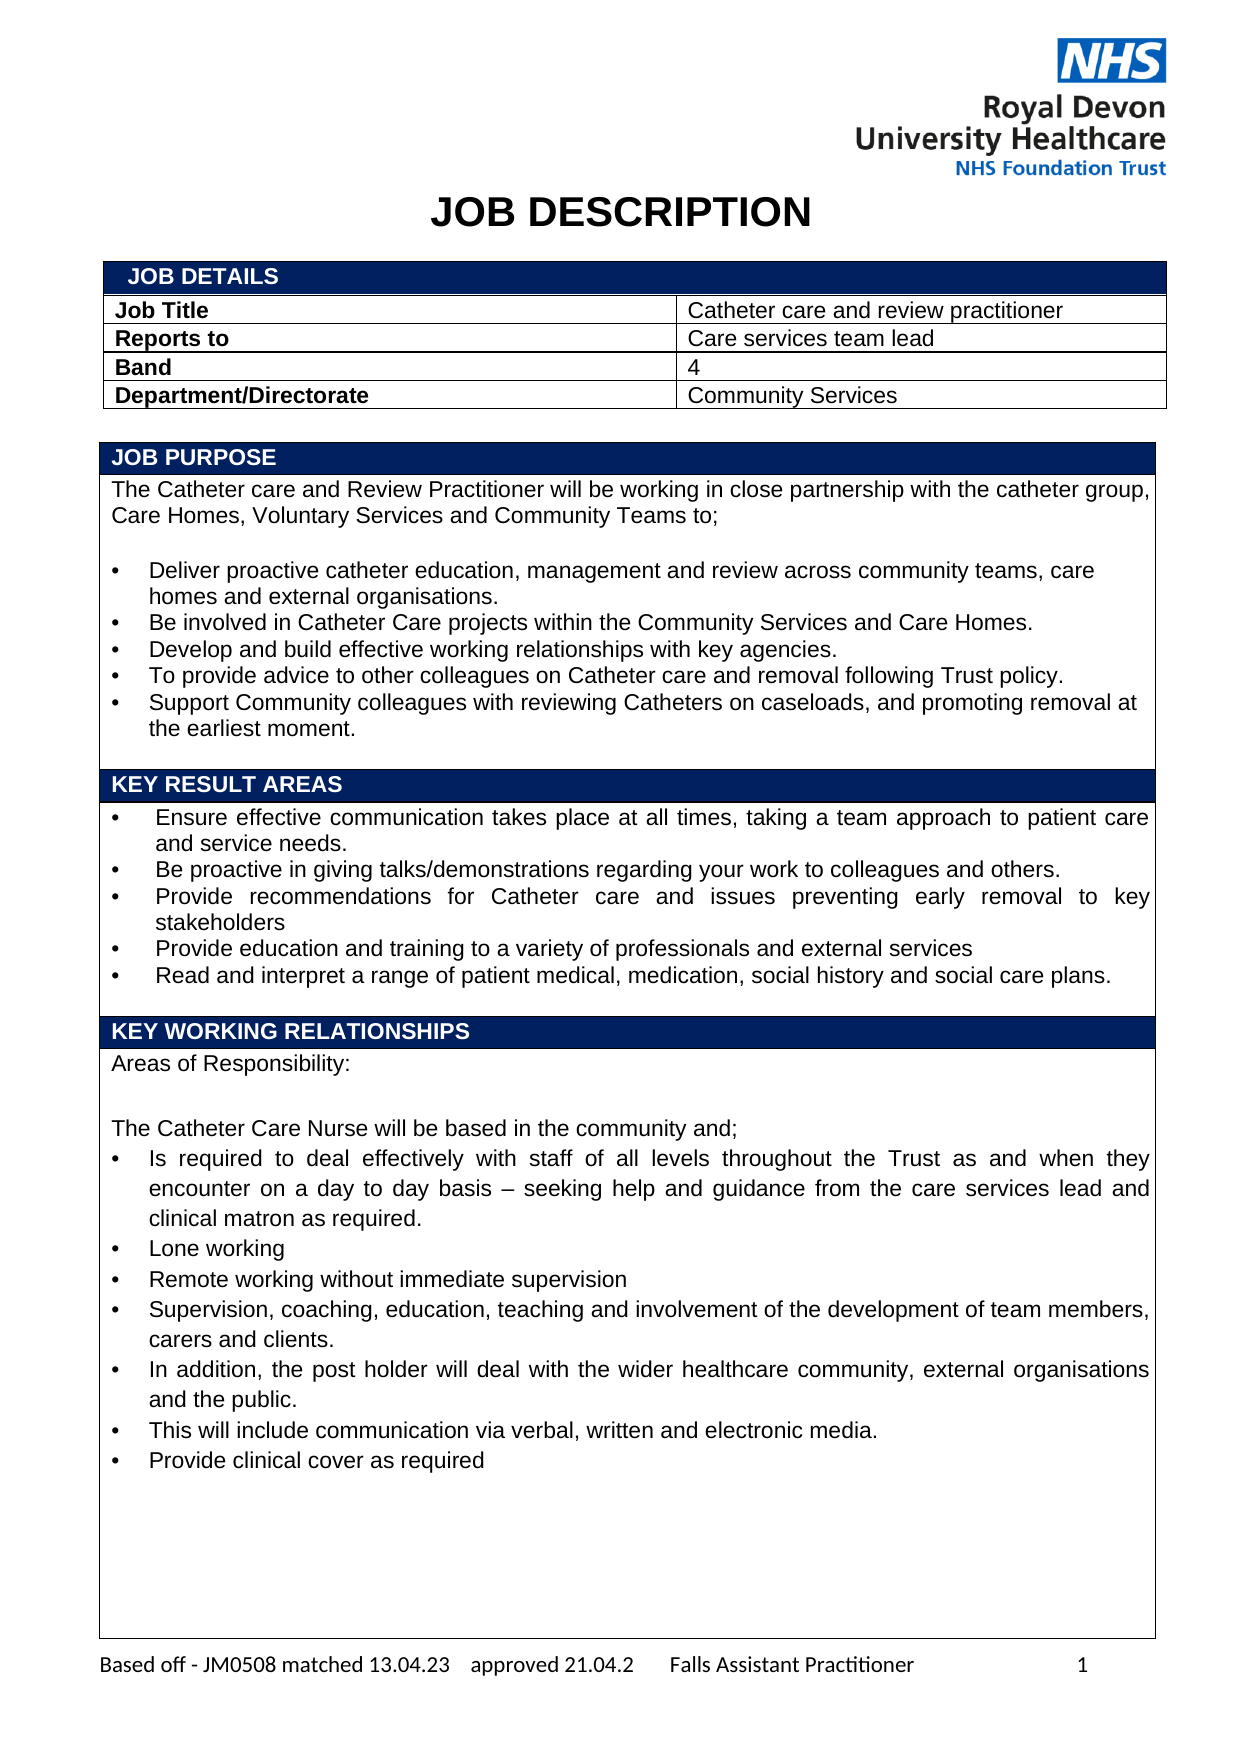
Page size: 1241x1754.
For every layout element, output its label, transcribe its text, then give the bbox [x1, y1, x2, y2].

table_cell Catheter care and review practitioner [677, 296, 1166, 323]
table_cell Reports to [104, 324, 676, 351]
picture [837, 38, 1175, 180]
table_cell Care services team lead [677, 324, 1166, 351]
table_header [676, 262, 1166, 294]
table_cell KEY RESULT AREAS [100, 770, 1155, 801]
table_cell Community Services [677, 381, 1166, 408]
table_header JOB DETAILS [104, 262, 676, 294]
table_cell The Catheter care and Review Practitioner will be working in close partnership with the catheter group, Care Homes, Voluntary Services and Community Teams to; Deliver proactive catheter education, management and review across community teams, care homes and external organisations. Be involved in Catheter Care projects within the Community Services and Care Homes. Develop and build effective working relationships with key agencies. To provide advice to other colleagues on Catheter care and removal following Trust policy. Support Community colleagues with reviewing Catheters on caseloads, and promoting removal at the earliest moment. [100, 475, 1155, 769]
table_cell Ensure effective communication takes place at all times, taking a team approach to patient care and service needs. Be proactive in giving talks/demonstrations regarding your work to colleagues and others. Provide recommendations for Catheter care and issues preventing early removal to key stakeholders Provide education and training to a variety of professionals and external services Read and interpret a range of patient medical, medication, social history and social care plans. [100, 803, 1155, 1016]
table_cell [100, 1049, 1155, 1638]
text JOB DESCRIPTION [99, 188, 1137, 236]
table_cell 4 [677, 353, 1166, 380]
table_cell Department/Directorate [104, 381, 676, 408]
table_cell KEY WORKING RELATIONSHIPS [100, 1017, 1155, 1048]
table_cell Job Title [104, 296, 676, 323]
table_header JOB PURPOSE [100, 443, 1155, 474]
table_cell Band [104, 353, 676, 380]
